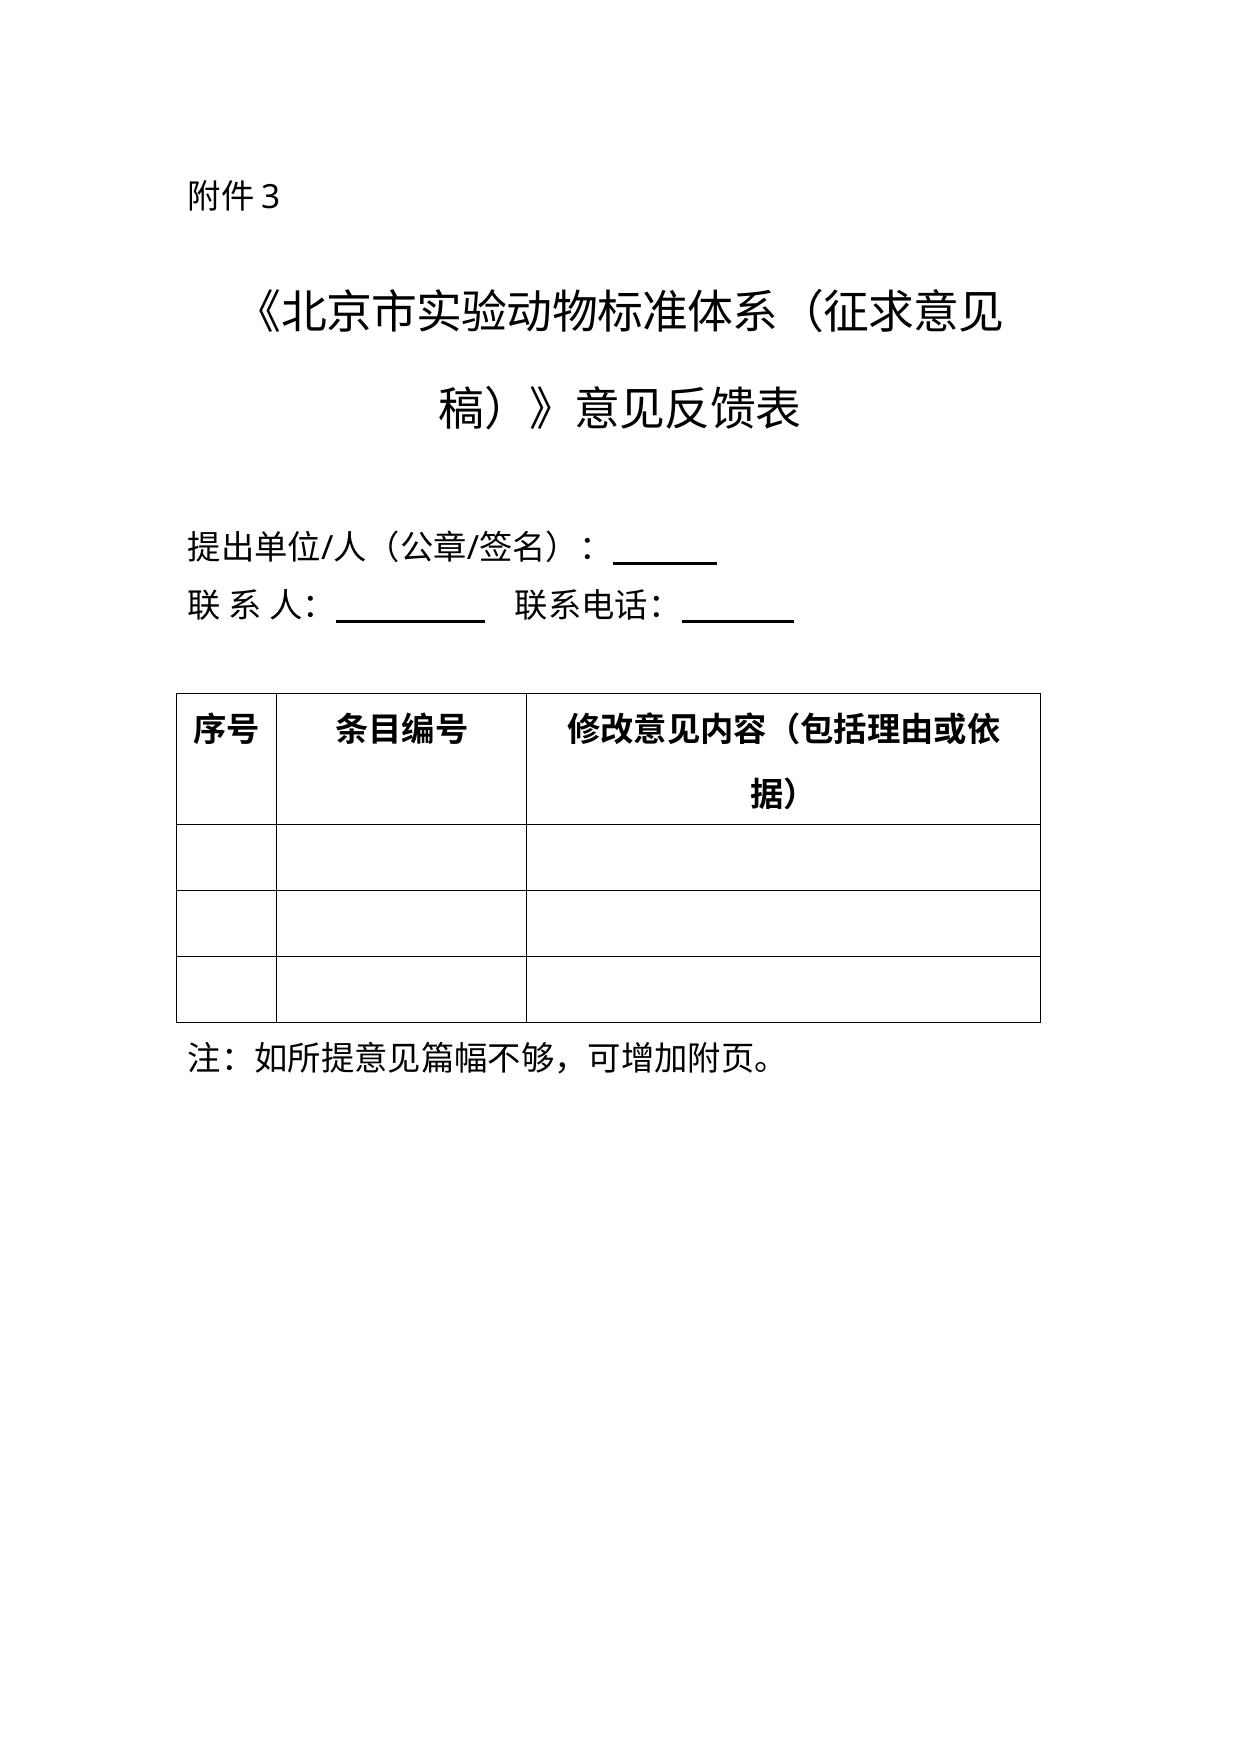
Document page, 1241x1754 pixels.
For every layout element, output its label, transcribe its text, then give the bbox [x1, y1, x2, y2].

table_cell [277, 825, 526, 890]
table_header 条目编号 [277, 694, 526, 824]
table_header 序号 [177, 694, 276, 824]
table_cell [177, 891, 276, 956]
table_cell [277, 891, 526, 956]
text 提出单位/人（公章/签名）： [187, 513, 828, 571]
text 附件3 [187, 162, 1053, 227]
text 注：如所提意见篇幅不够，可增加附页。 [187, 1023, 1053, 1088]
table_cell [177, 825, 276, 890]
table_cell [527, 825, 1040, 890]
text 联 系 人： 联系电话： [187, 571, 1064, 629]
table_header 修改意见内容（包括理由或依据） [527, 694, 1040, 824]
table_cell [527, 957, 1040, 1022]
text 《北京市实验动物标准体系（征求意见稿）》意见反馈表 [187, 259, 1053, 454]
table_cell [527, 891, 1040, 956]
table_cell [177, 957, 276, 1022]
table_cell [277, 957, 526, 1022]
